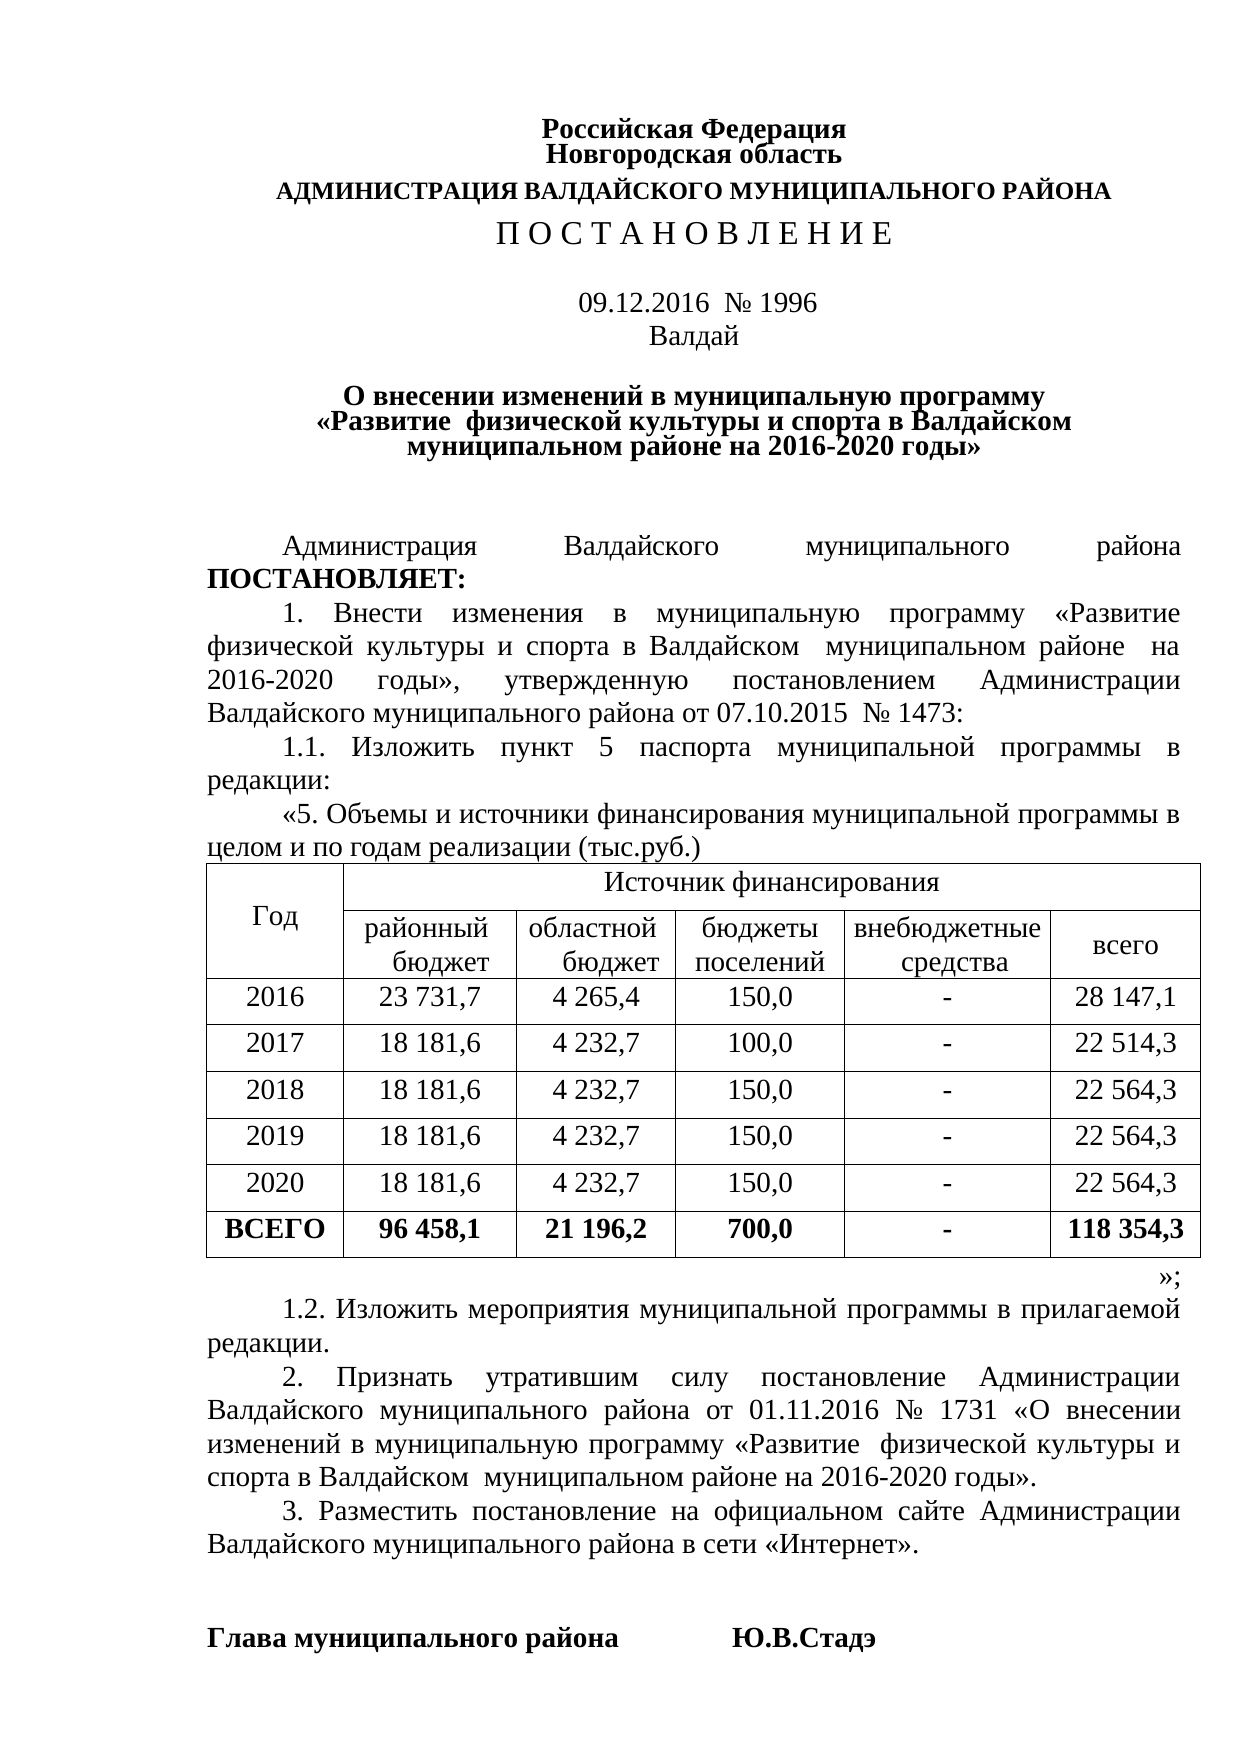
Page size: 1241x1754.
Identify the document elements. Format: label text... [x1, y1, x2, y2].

table_cell 2020 [207, 1165, 343, 1211]
table_cell 96 458,1 [344, 1212, 516, 1257]
table_cell ВСЕГО [207, 1212, 343, 1257]
table_cell всего [1051, 911, 1200, 978]
table_cell 150,0 [676, 1119, 844, 1164]
subtitle Новгородская область [207, 143, 1181, 168]
table_cell 2018 [207, 1072, 343, 1117]
table_cell 21 196,2 [517, 1212, 675, 1257]
table_cell внебюджетные средства [845, 911, 1050, 978]
table_cell 18 181,6 [344, 1119, 516, 1164]
table_cell 4 232,7 [517, 1119, 675, 1164]
table_cell бюджеты поселений [676, 911, 844, 978]
table_cell - [845, 979, 1050, 1024]
table_cell 150,0 [676, 1165, 844, 1211]
table_cell 23 731,7 [344, 979, 516, 1024]
text Валдай [207, 318, 1181, 352]
table_cell - [845, 1119, 1050, 1164]
table_cell 22 514,3 [1051, 1025, 1200, 1071]
table_cell - [845, 1072, 1050, 1117]
table_cell 22 564,3 [1051, 1165, 1200, 1211]
table_cell 700,0 [676, 1212, 844, 1257]
table_cell 4 232,7 [517, 1025, 675, 1071]
table_cell 150,0 [676, 979, 844, 1024]
subtitle АДМИНИСТРАЦИЯ ВАЛДАЙСКОГО МУНИЦИПАЛЬНОГО РАЙОНА [207, 176, 1181, 205]
table_header Год [207, 864, 343, 978]
table_cell 4 232,7 [517, 1072, 675, 1117]
table_cell областной бюджет [517, 911, 675, 978]
text «Развитие физической культуры и спорта в Валдайском [207, 411, 473, 436]
text Российская Федерация [207, 118, 1181, 143]
table_cell 28 147,1 [1051, 979, 1200, 1024]
text Глава муниципального района Ю.В.Стадэ [207, 1627, 1181, 1652]
text 1.2. Изложить мероприятия муниципальной программы в прилагаемой редакции. [207, 1292, 1181, 1359]
table_cell 2019 [207, 1119, 343, 1164]
text 2. Признать утратившим силу постановление Администрации Валдайского муниципального района от 01.11.2016 № 1731 «О внесении изменений в муниципальную программу «Развитие физической культуры и спорта в Валдайском муниципальном районе на 2016-2020 годы». [207, 1359, 1181, 1493]
table_cell 18 181,6 [344, 1025, 516, 1071]
text О внесении изменений в муниципальную программу [207, 386, 1181, 411]
text муниципальном районе на 2016-2020 годы» [207, 436, 1181, 461]
table_cell 2016 [207, 979, 343, 1024]
text »; [207, 1258, 1181, 1292]
table_cell районный бюджет [344, 911, 516, 978]
table_cell 100,0 [676, 1025, 844, 1071]
table_header Источник финансирования [344, 864, 1200, 909]
text «5. Объемы и источники финансирования муниципальной программы в целом и по годам реализации (тыс.руб.) [207, 796, 1181, 863]
table_cell - [845, 1025, 1050, 1071]
text 09.12.2016 № 1996 [207, 285, 1181, 318]
table_cell 22 564,3 [1051, 1072, 1200, 1117]
table_cell 4 265,4 [517, 979, 675, 1024]
table_cell 22 564,3 [1051, 1119, 1200, 1164]
text Администрация Валдайского муниципального района ПОСТАНОВЛЯЕТ: [207, 528, 1181, 595]
table_cell 4 232,7 [517, 1165, 675, 1211]
subtitle П О С Т А Н О В Л Е Н И Е [207, 213, 1181, 252]
table_cell 118 354,3 [1051, 1212, 1200, 1257]
table_cell - [845, 1212, 1050, 1257]
table_cell 18 181,6 [344, 1072, 516, 1117]
table_cell 2017 [207, 1025, 343, 1071]
text 1.1. Изложить пункт 5 паспорта муниципальной программы в редакции: [207, 729, 1181, 796]
text 1. Внести изменения в муниципальную программу «Развитие физической культуры и спорта в Валдайском муниципальном районе на 2016-2020 годы», утвержденную постановлением Администрации Валдайского муниципального района от 07.10.2015 № 1473: [207, 595, 1181, 729]
table_cell - [845, 1165, 1050, 1211]
table_cell 150,0 [676, 1072, 844, 1117]
text 3. Разместить постановление на официальном сайте Администрации Валдайского муниципального района в сети «Интернет». [207, 1493, 1181, 1560]
text «Развитие физической культуры и спорта в Валдайском [477, 411, 1181, 436]
table_cell 18 181,6 [344, 1165, 516, 1211]
